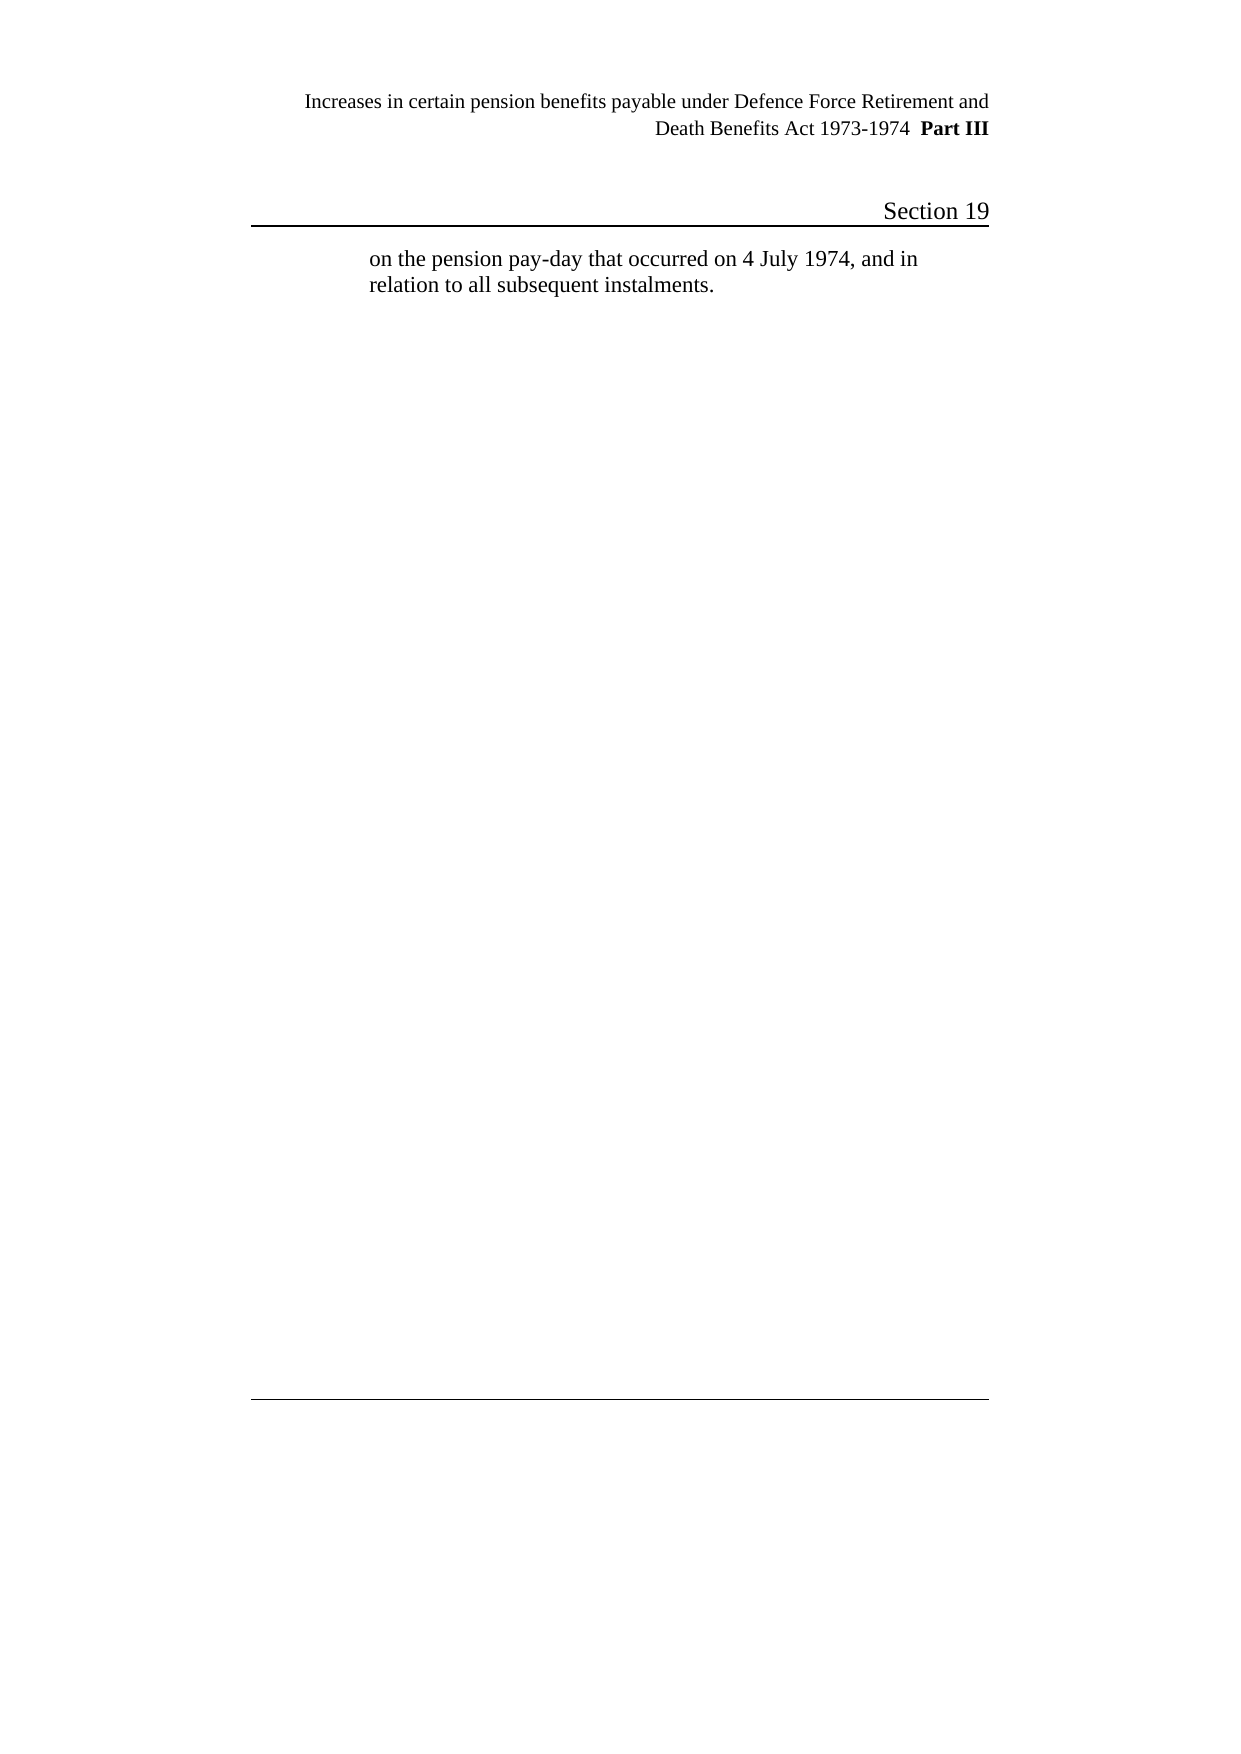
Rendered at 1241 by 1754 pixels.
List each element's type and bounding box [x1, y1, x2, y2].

text [251, 245, 989, 298]
